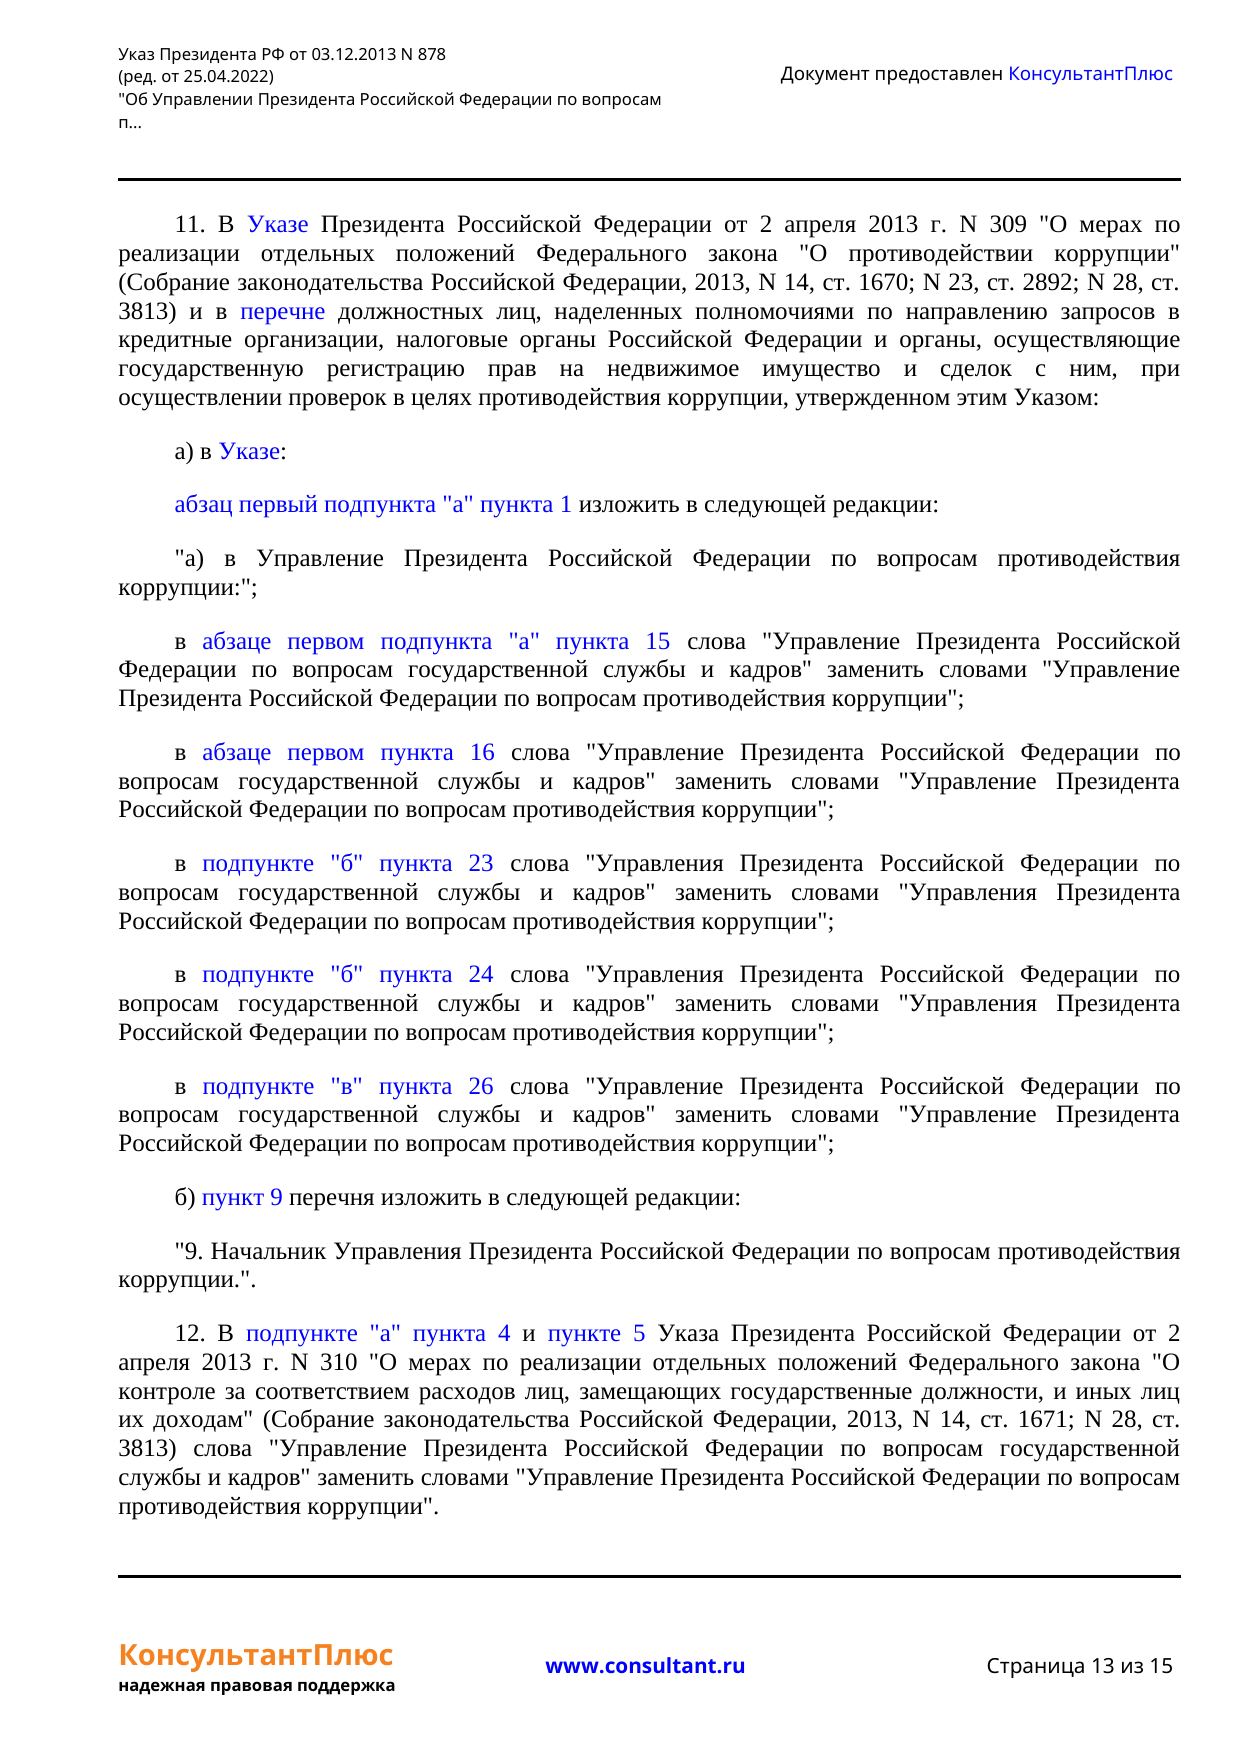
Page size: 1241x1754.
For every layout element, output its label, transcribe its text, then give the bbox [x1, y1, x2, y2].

text в абзаце первом подпункта "а" пункта 15 слова "Управление Президента Российской Федерации по вопросам государственной службы и кадров" заменить словами "Управление Президента Российской Федерации по вопросам противодействия коррупции"; [118, 626, 1181, 712]
text б) пункт 9 перечня изложить в следующей редакции: [118, 1182, 1181, 1211]
text в абзаце первом пункта 16 слова "Управление Президента Российской Федерации по вопросам государственной службы и кадров" заменить словами "Управление Президента Российской Федерации по вопросам противодействия коррупции"; [118, 737, 1181, 823]
text 11. В Указе Президента Российской Федерации от 2 апреля 2013 г. N 309 "О мерах по реализации отдельных положений Федерального закона "О противодействии коррупции" (Собрание законодательства Российской Федерации, 2013, N 14, ст. 1670; N 23, ст. 2892; N 28, ст. 3813) и в перечне должностных лиц, наделенных полномочиями по направлению запросов в кредитные организации, налоговые органы Российской Федерации и органы, осуществляющие государственную регистрацию прав на недвижимое имущество и сделок с ним, при осуществлении проверок в целях противодействия коррупции, утвержденном этим Указом: [118, 209, 1181, 411]
text в подпункте "б" пункта 24 слова "Управления Президента Российской Федерации по вопросам государственной службы и кадров" заменить словами "Управления Президента Российской Федерации по вопросам противодействия коррупции"; [118, 959, 1181, 1046]
text а) в Указе: [118, 436, 1181, 464]
text "а) в Управление Президента Российской Федерации по вопросам противодействия коррупции:"; [118, 543, 1181, 601]
text в подпункте "б" пункта 23 слова "Управления Президента Российской Федерации по вопросам государственной службы и кадров" заменить словами "Управления Президента Российской Федерации по вопросам противодействия коррупции"; [118, 848, 1181, 934]
text 12. В подпункте "а" пункта 4 и пункте 5 Указа Президента Российской Федерации от 2 апреля 2013 г. N 310 "О мерах по реализации отдельных положений Федерального закона "О контроле за соответствием расходов лиц, замещающих государственные должности, и иных лиц их доходам" (Собрание законодательства Российской Федерации, 2013, N 14, ст. 1671; N 28, ст. 3813) слова "Управление Президента Российской Федерации по вопросам государственной службы и кадров" заменить словами "Управление Президента Российской Федерации по вопросам противодействия коррупции". [118, 1318, 1181, 1519]
text абзац первый подпункта "а" пункта 1 изложить в следующей редакции: [118, 489, 1181, 518]
text в подпункте "в" пункта 26 слова "Управление Президента Российской Федерации по вопросам государственной службы и кадров" заменить словами "Управление Президента Российской Федерации по вопросам противодействия коррупции"; [118, 1071, 1181, 1157]
text "9. Начальник Управления Президента Российской Федерации по вопросам противодействия коррупции.". [118, 1236, 1181, 1293]
